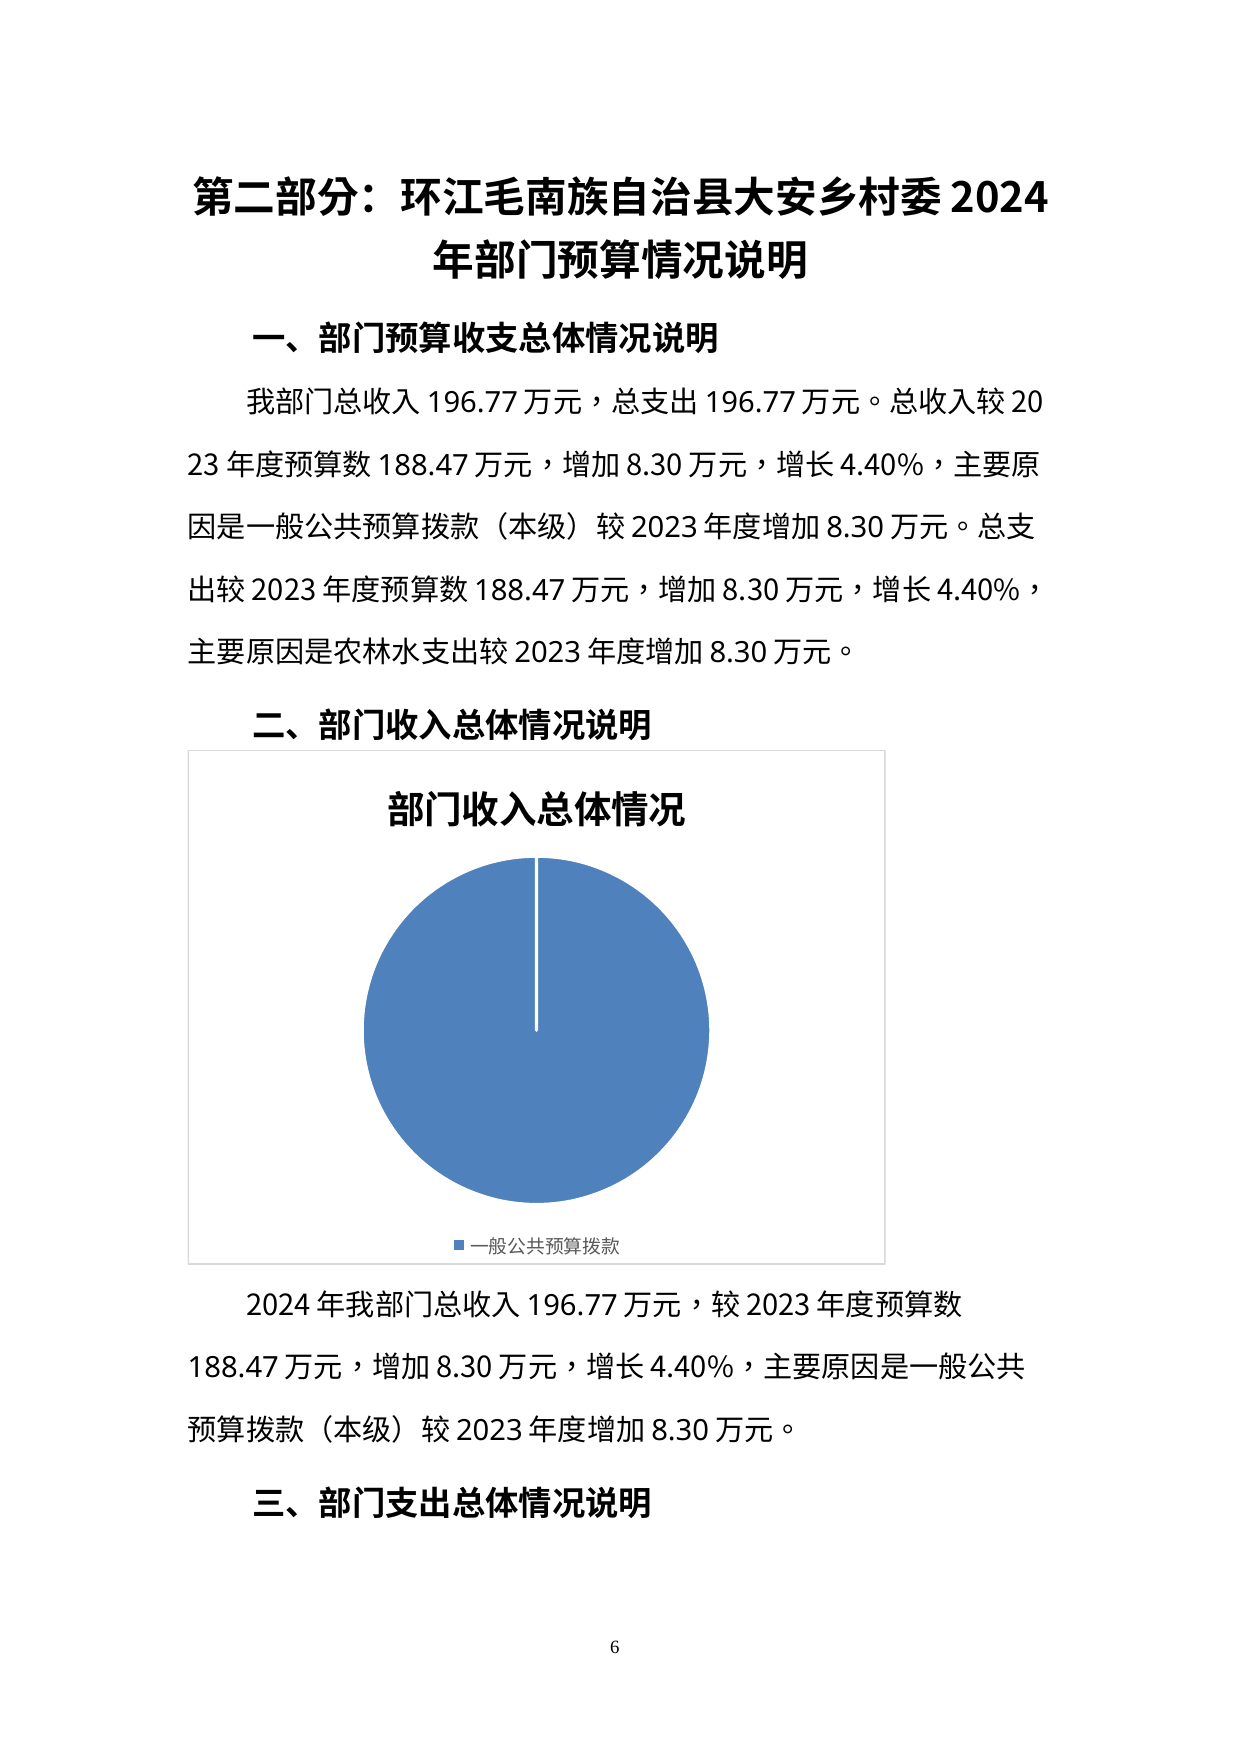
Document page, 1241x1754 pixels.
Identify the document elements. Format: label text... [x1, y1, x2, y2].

text 二、部门收入总体情况说明 [187, 687, 1053, 750]
text 2024年我部门总收入196.77万元，较2023年度预算数188.47万元，增加8.30万元，增长4.40%，主要原因是一般公共预算拨款（本级）较2023年度增加8.30万元。 [187, 1265, 1053, 1452]
text 一、部门预算收支总体情况说明 [187, 300, 1053, 362]
text 三、部门支出总体情况说明 [187, 1465, 1053, 1527]
text 我部门总收入196.77万元，总支出196.77万元。总收入较2023年度预算数188.47万元，增加8.30万元，增长4.40%，主要原因是一般公共预算拨款（本级）较2023年度增加8.30万元。总支出较2023年度预算数188.47万元，增加8.30万元，增长4.40%，主要原因是农林水支出较2023年度增加8.30万元。 [187, 362, 1053, 675]
subtitle 第二部分：环江毛南族自治县大安乡村委2024年部门预算情况说明 [187, 162, 1053, 287]
